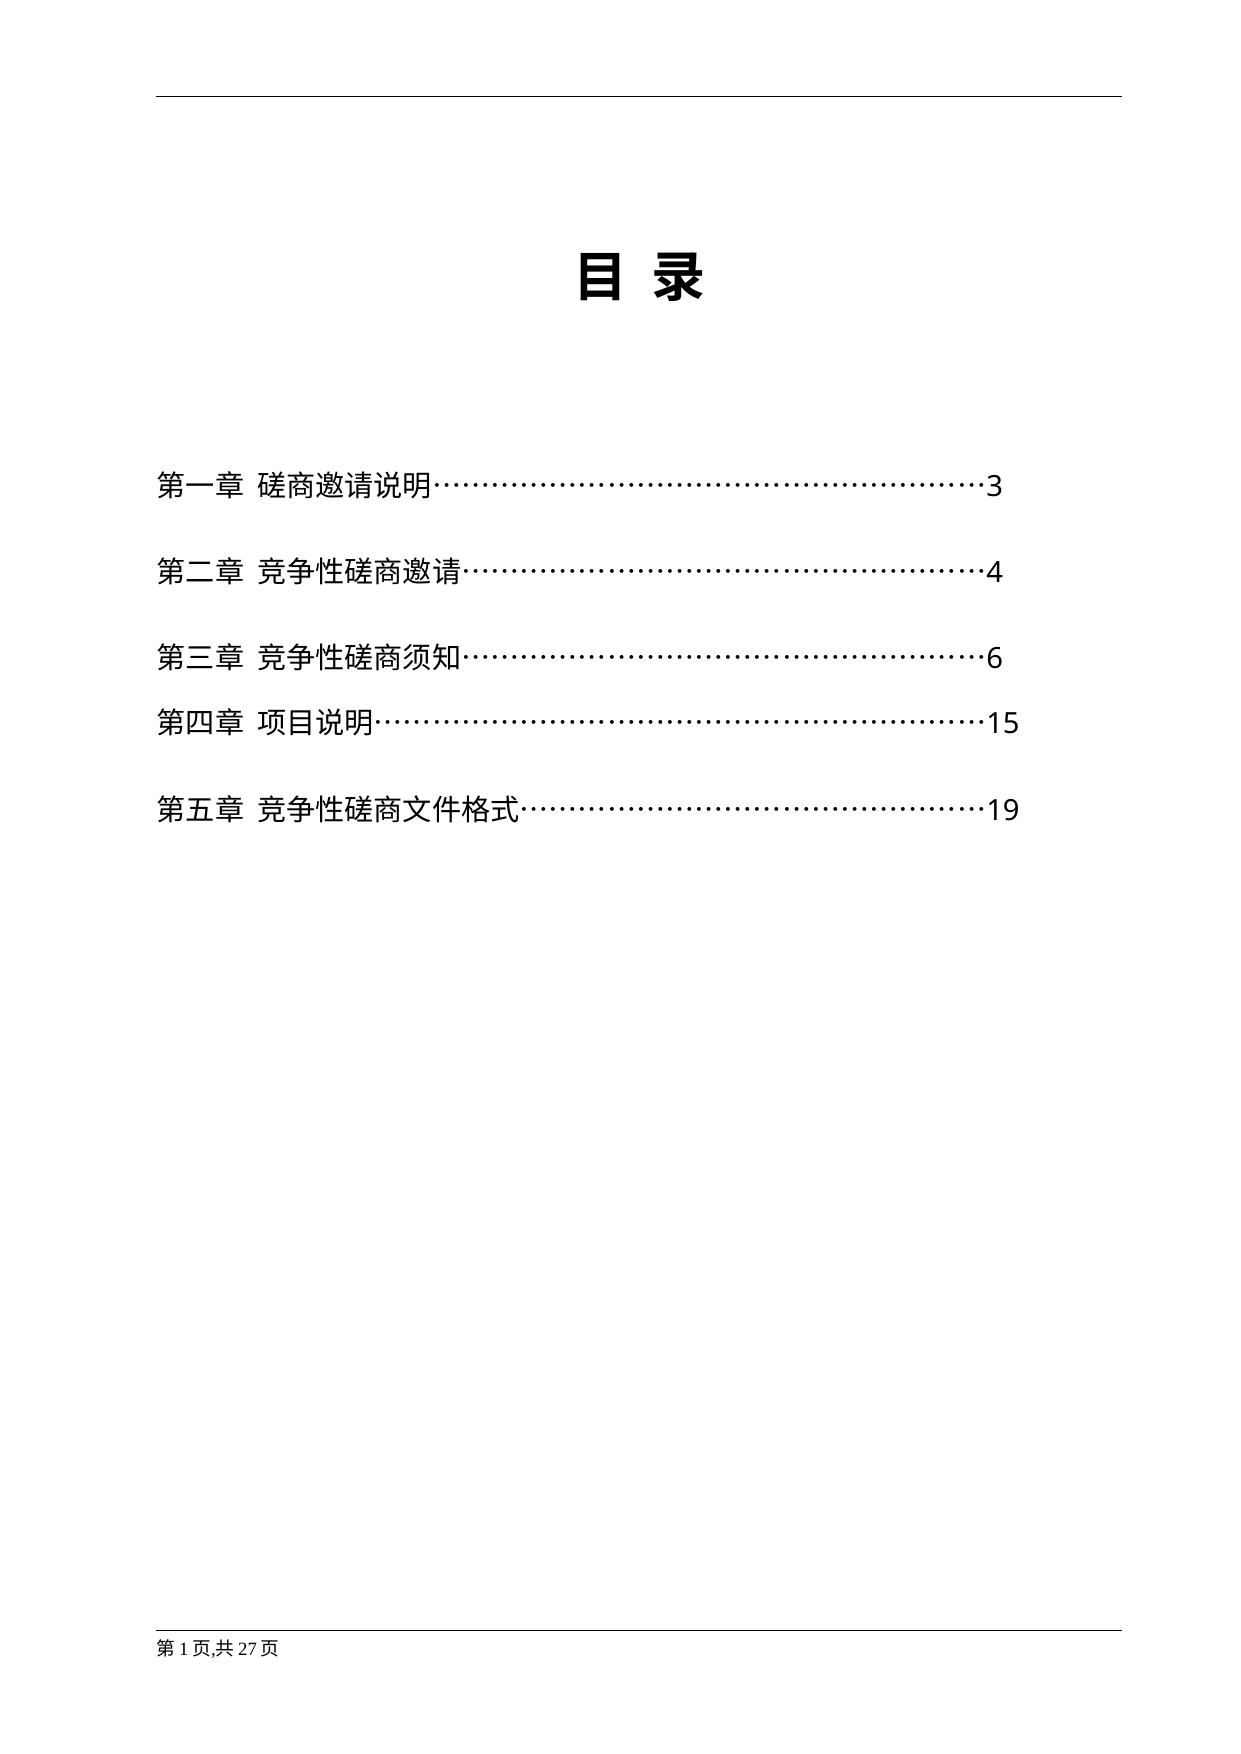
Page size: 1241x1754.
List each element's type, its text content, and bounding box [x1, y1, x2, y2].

text 第三章 竞争性磋商须知………………………………………………6 [156, 624, 1122, 689]
text 第五章 竞争性磋商文件格式…………………………………………19 [156, 775, 1122, 840]
text 第四章 项目说明………………………………………………………15 [156, 689, 1122, 754]
text 第一章 磋商邀请说明…………………………………………………3 [156, 452, 1122, 517]
text 目 录 [156, 224, 1122, 322]
text 第二章 竞争性磋商邀请………………………………………………4 [156, 538, 1122, 603]
